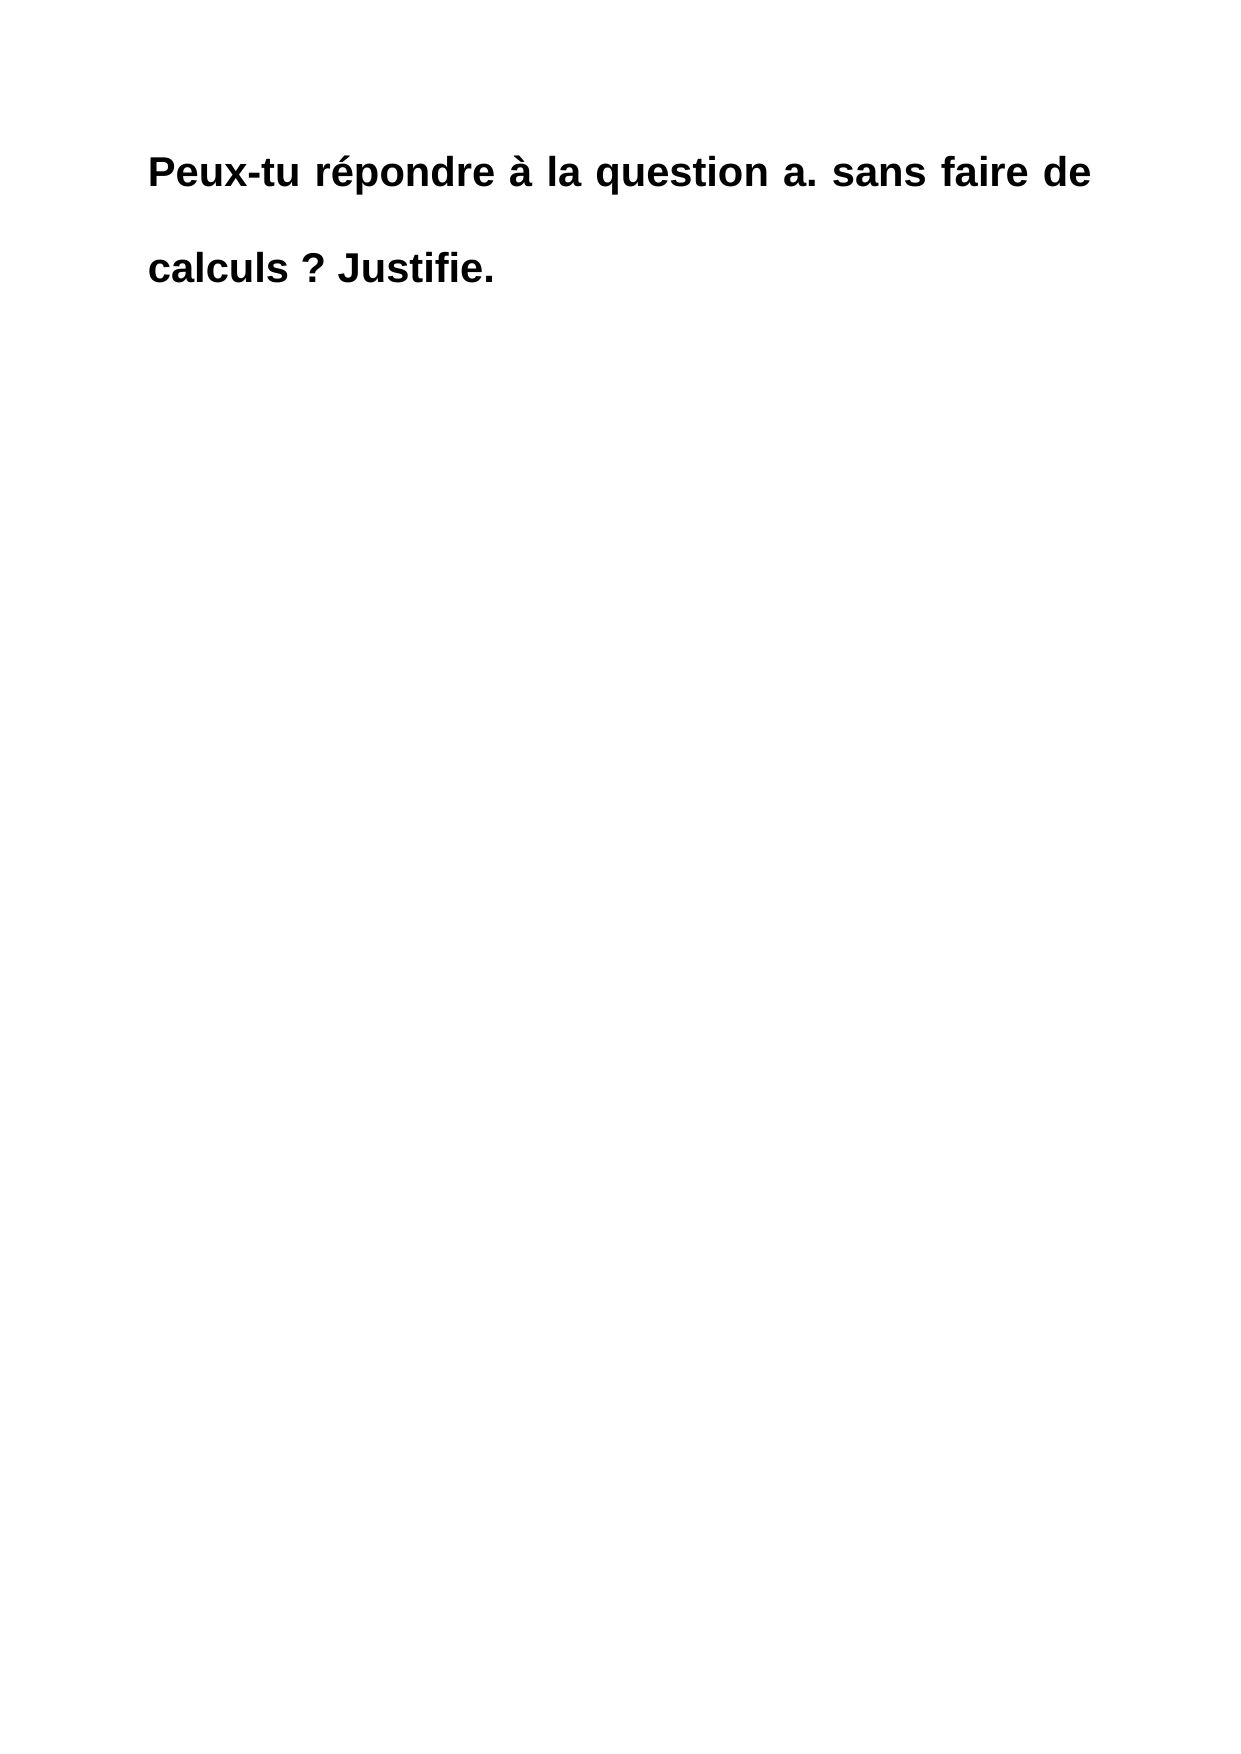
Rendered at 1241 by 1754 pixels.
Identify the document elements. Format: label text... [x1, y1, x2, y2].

text Peux-tu répondre à la question a. sans faire de calculs ? Justifie. [148, 148, 1093, 291]
